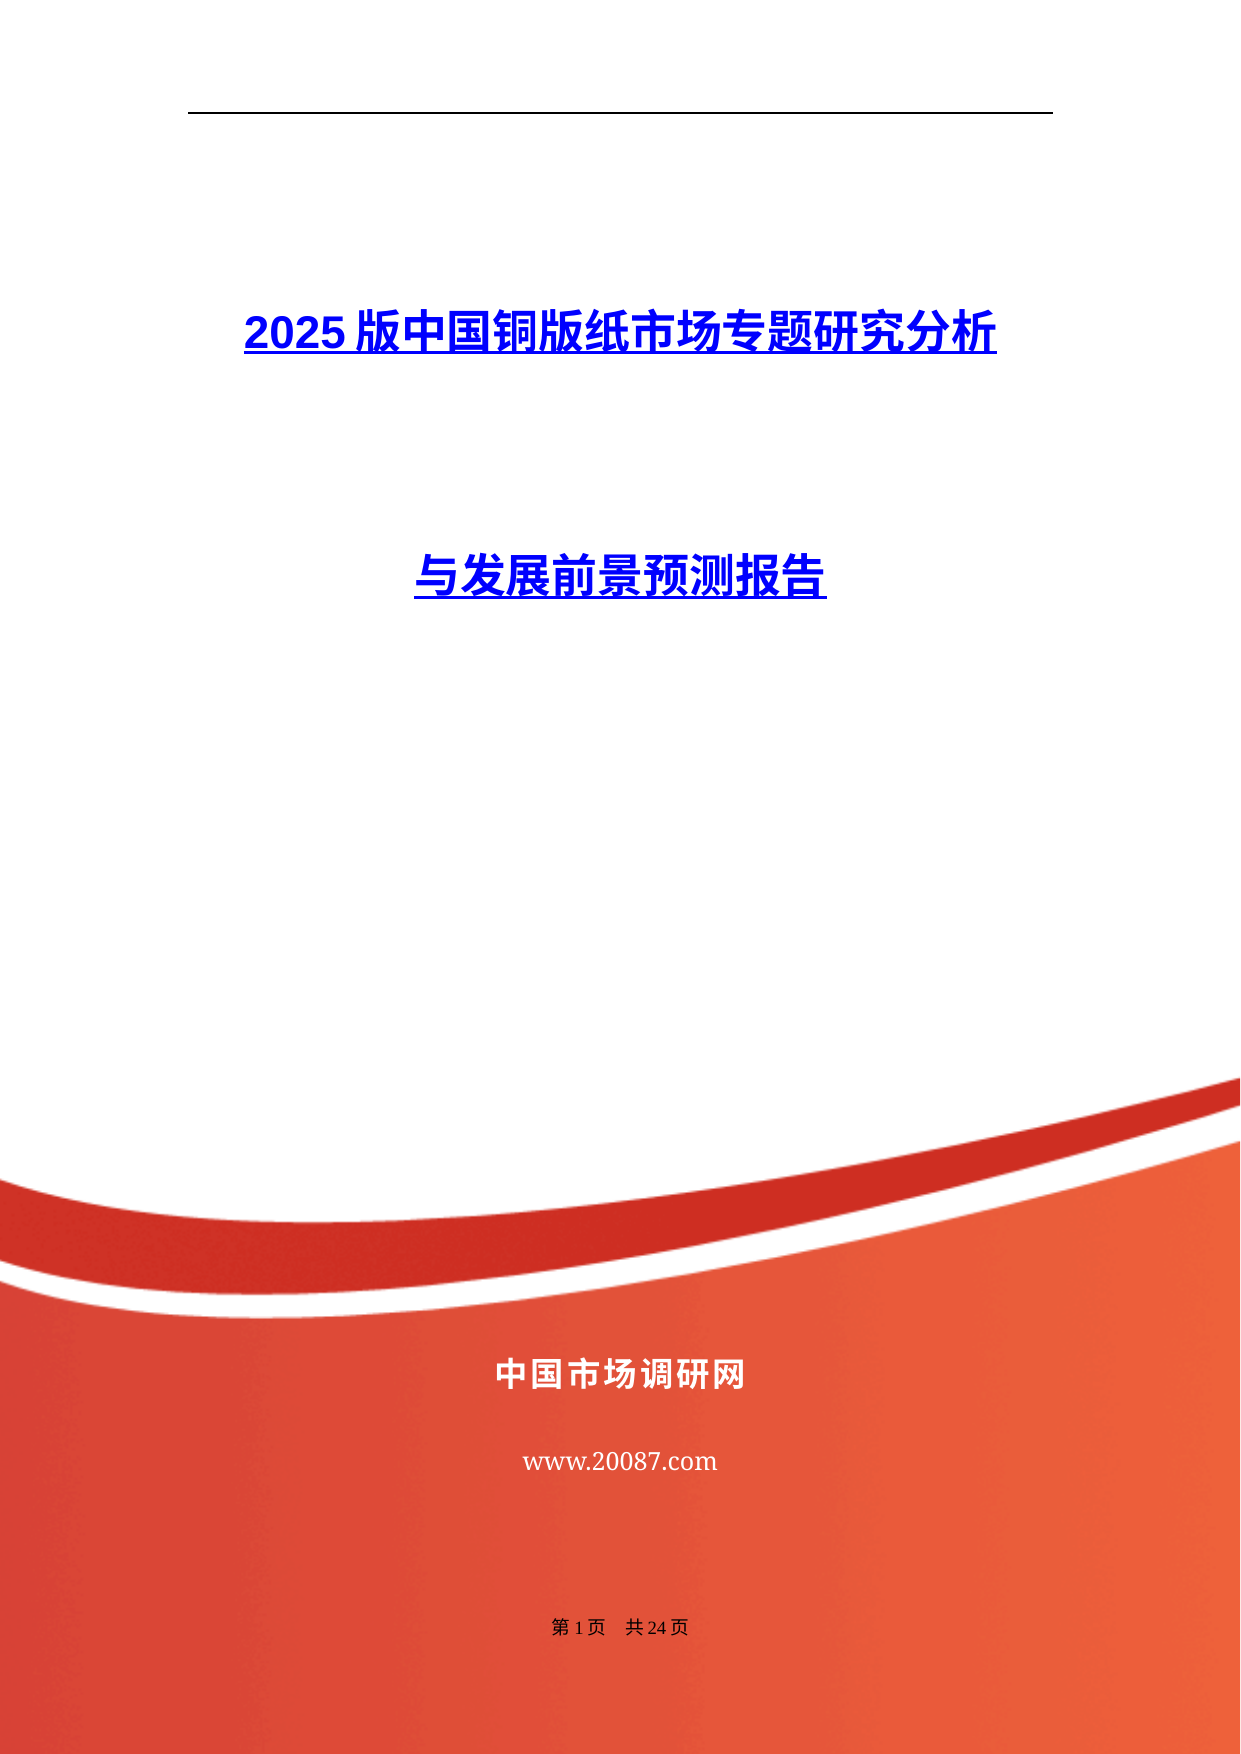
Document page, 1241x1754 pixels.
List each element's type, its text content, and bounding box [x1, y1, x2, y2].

text www.20087.com [187, 1428, 1053, 1493]
subtitle 中国市场调研网 [187, 1339, 1053, 1404]
table_header 2025版中国铜版纸市场专题研究分析与发展前景预测报告 [188, 207, 1053, 773]
picture [0, 1006, 1241, 1754]
